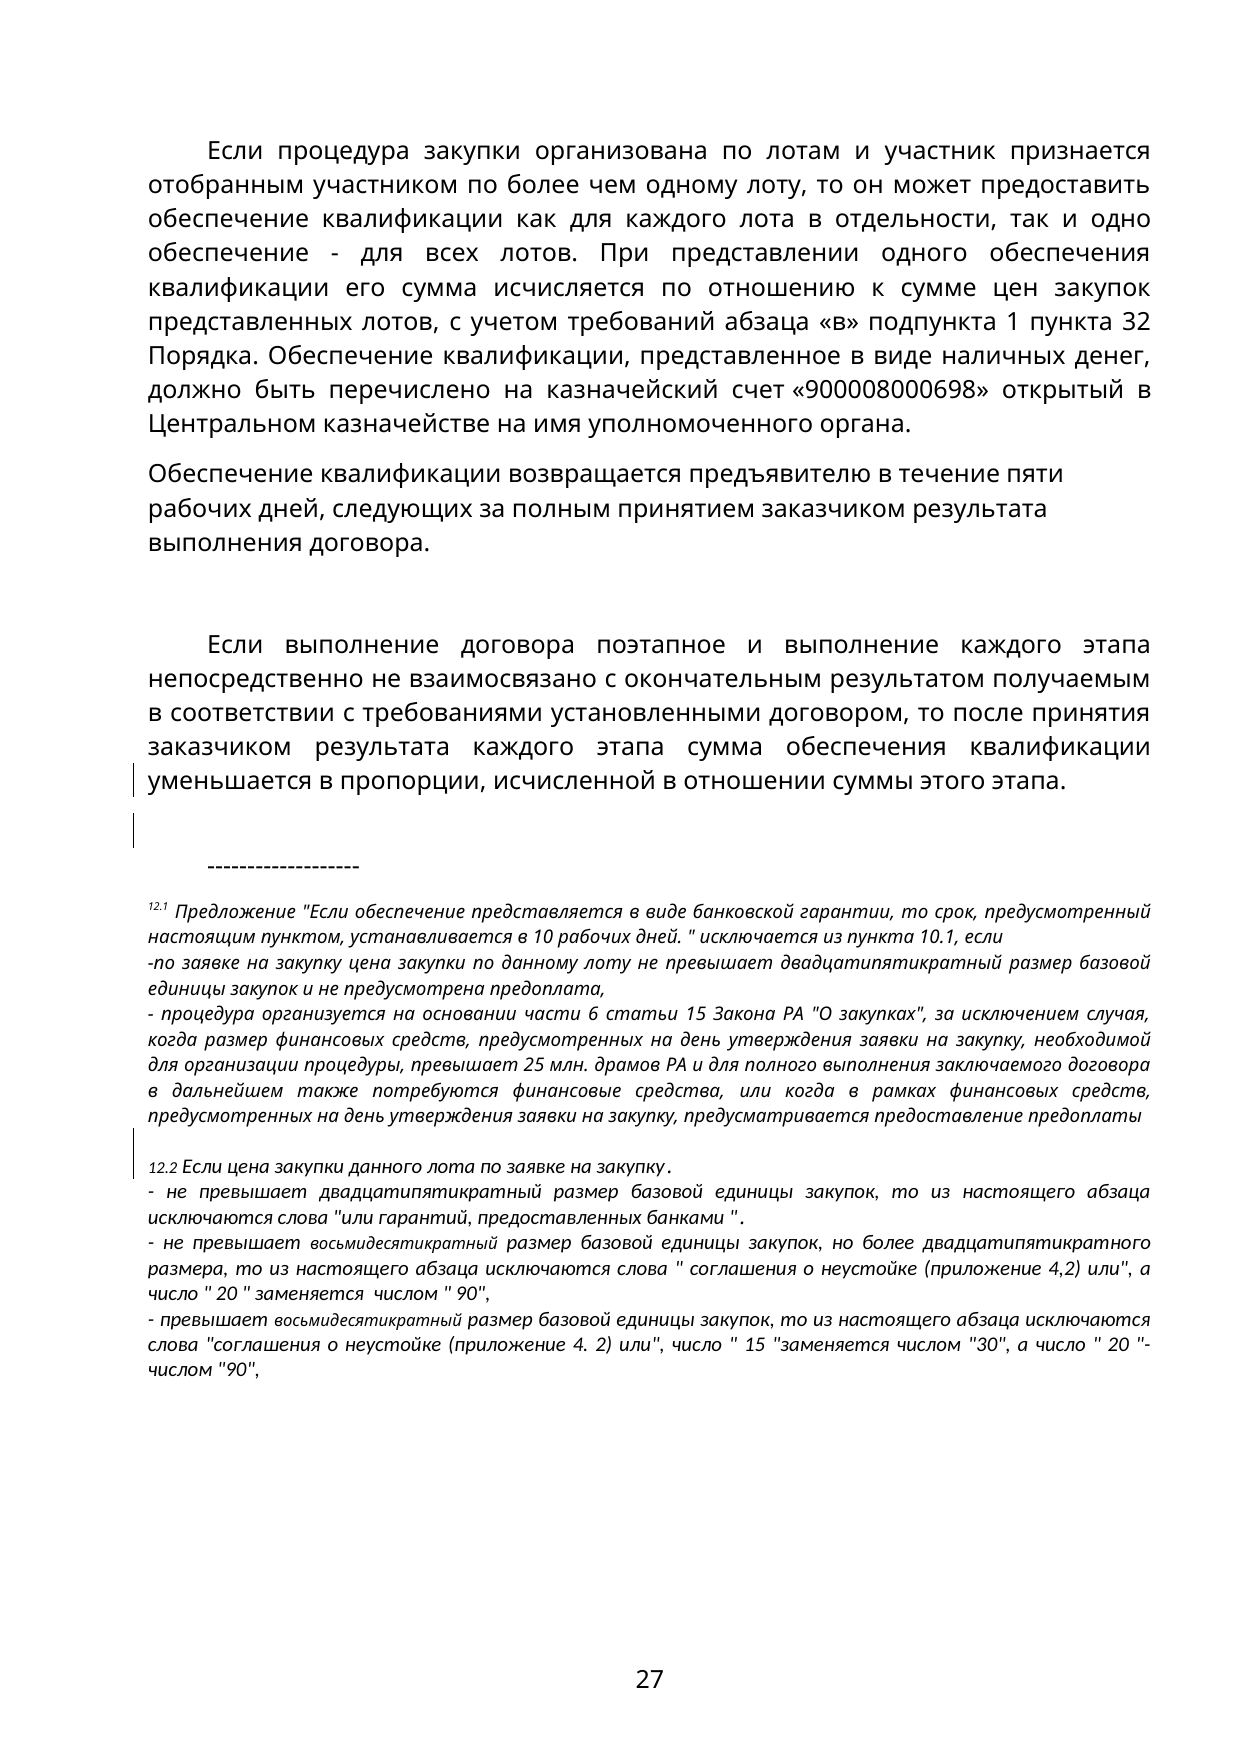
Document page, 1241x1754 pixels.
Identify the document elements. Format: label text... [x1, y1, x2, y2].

text - не превышает двадцатипятикратный размер базовой единицы закупок, то из настоящего абзаца исключаются слова "или гарантий, предоставленных банками "․ [148, 1179, 1152, 1229]
text Обеспечение квалификации возвращается предъявителю в течение пяти рабочих дней, следующих за полным принятием заказчиком результата выполнения договора. [148, 456, 1152, 558]
text ------------------- [148, 847, 1152, 882]
text Если выполнение договора поэтапное и выполнение каждого этапа непосредственно не взаимосвязано с окончательным результатом получаемым в соответствии с требованиями установленными договором, то после принятия заказчиком результата каждого этапа сумма обеспечения квалификации уменьшается в пропорции, исчисленной в отношении суммы этого этапа. [148, 626, 1152, 797]
text -по заявке на закупку цена закупки по данному лоту не превышает двадцатипятикратный размер базовой единицы закупок и не предусмотрена предоплата, [148, 949, 1152, 1000]
text 12.1 Предложение "Если обеспечение представляется в виде банковской гарантии, то срок, предусмотренный настоящим пунктом, устанавливается в 10 рабочих дней. " исключается из пункта 10.1, если [148, 898, 1152, 949]
text Если процедура закупки организована по лотам и участник признается отобранным участником по более чем одному лоту, то он может предоставить обеспечение квалификации как для каждого лота в отдельности, так и одно обеспечение - для всех лотов. При представлении одного обеспечения квалификации его сумма исчисляется по отношению к сумме цен закупок представленных лотов, с учетом требований абзаца «в» подпункта 1 пункта 32 Порядка. Обеспечение квалификации, представленное в виде наличных денег, должно быть перечислено на казначейский счет «900008000698» открытый в Центральном казначействе на имя уполномоченного органа. [148, 133, 1152, 439]
text 12.2 Если цена закупки данного лота по заявке на закупку․ [148, 1153, 1152, 1179]
text - не превышает восьмидесятикратный размер базовой единицы закупок, но более двадцатипятикратного размера, то из настоящего абзаца исключаются слова " соглашения о неустойке (приложение 4,2) или", а число " 20 " заменяется числом " 90", [148, 1229, 1152, 1306]
text - превышает восьмидесятикратный размер базовой единицы закупок, то из настоящего абзаца исключаются слова "соглашения о неустойке (приложение 4. 2) или", число " 15 "заменяется числом "30", а число " 20 "- числом "90", [148, 1306, 1152, 1382]
text - процедура организуется на основании части 6 статьи 15 Закона РА "О закупках", за исключением случая, когда размер финансовых средств, предусмотренных на день утверждения заявки на закупку, необходимой для организации процедуры, превышает 25 млн. драмов РА и для полного выполнения заключаемого договора в дальнейшем также потребуются финансовые средства, или когда в рамках финансовых средств, предусмотренных на день утверждения заявки на закупку, предусматривается предоставление предоплаты [148, 1000, 1152, 1128]
